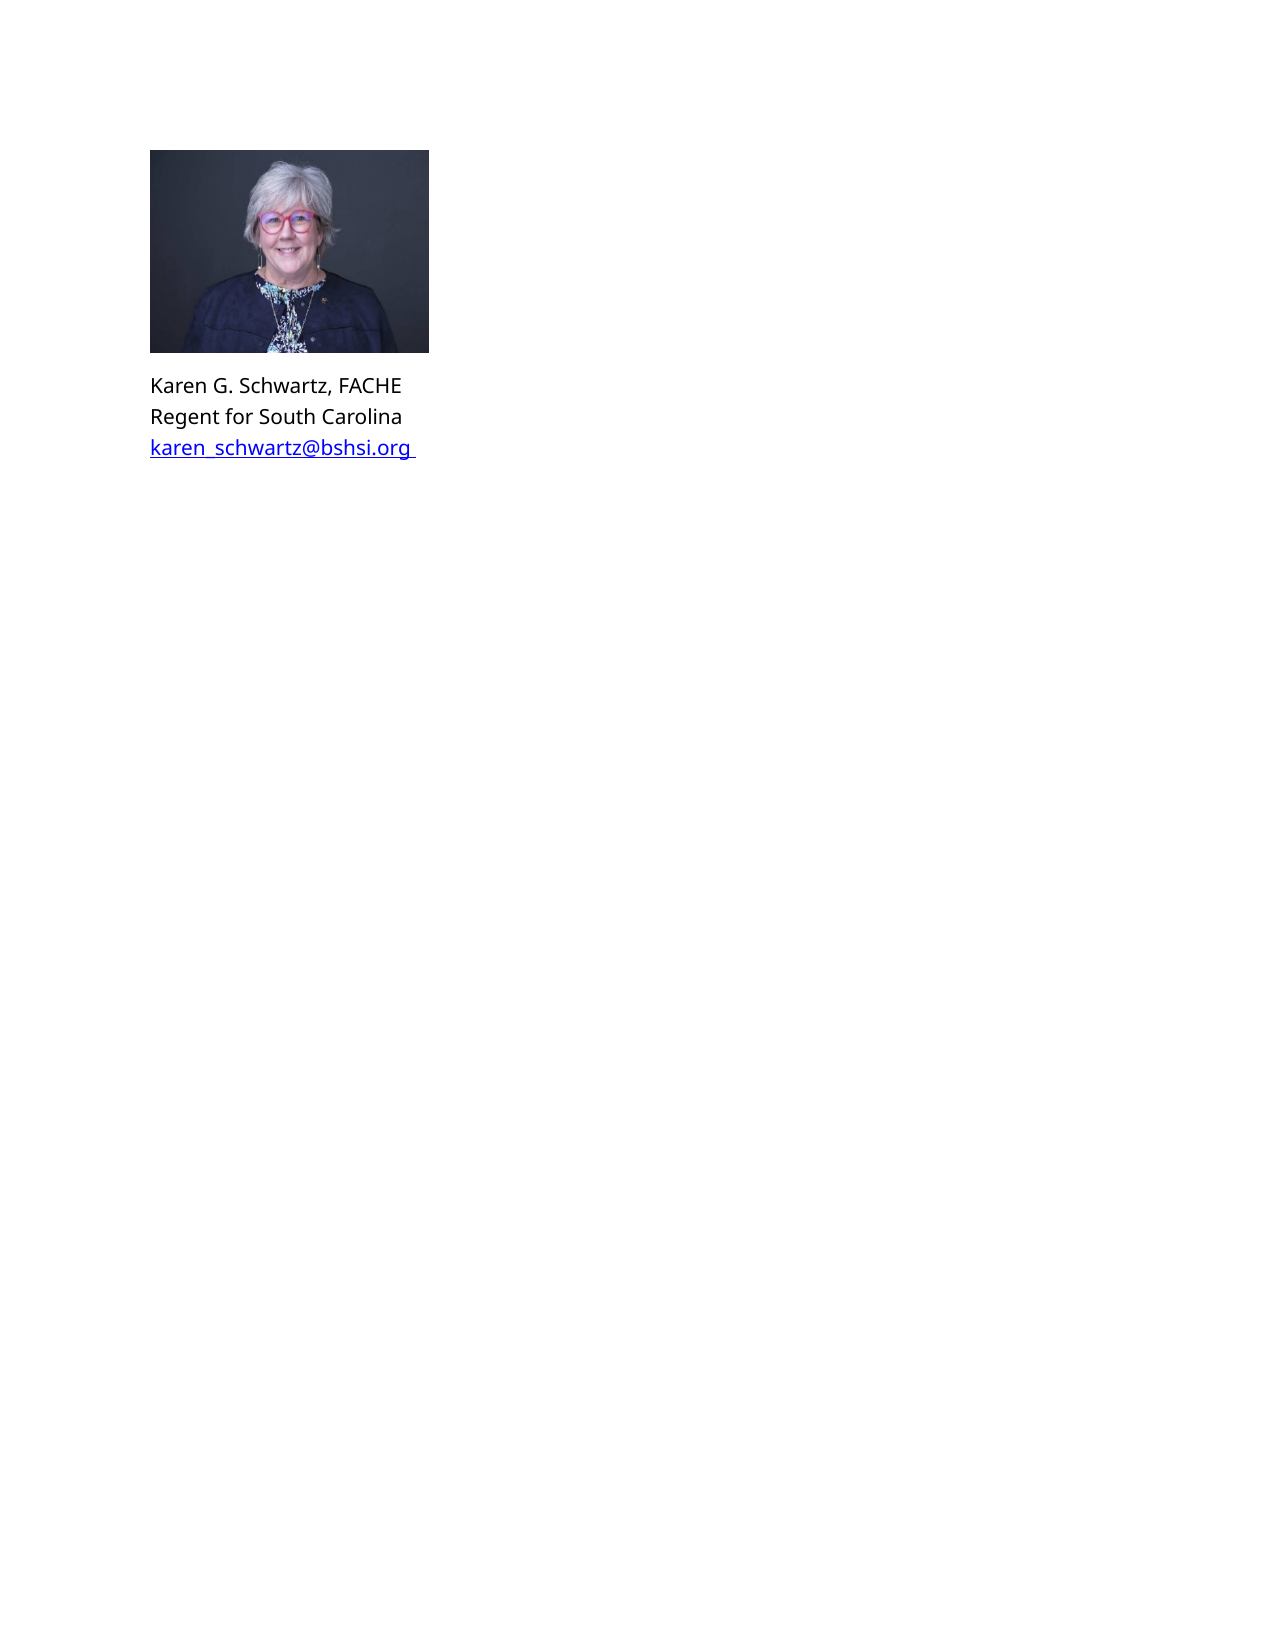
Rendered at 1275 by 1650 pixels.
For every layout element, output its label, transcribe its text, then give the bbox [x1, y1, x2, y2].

text Karen G. Schwartz, FACHE [150, 371, 1125, 400]
text Regent for South Carolina [150, 402, 1125, 430]
picture [150, 150, 429, 353]
text karen_schwartz@bshsi.org [150, 433, 1125, 461]
